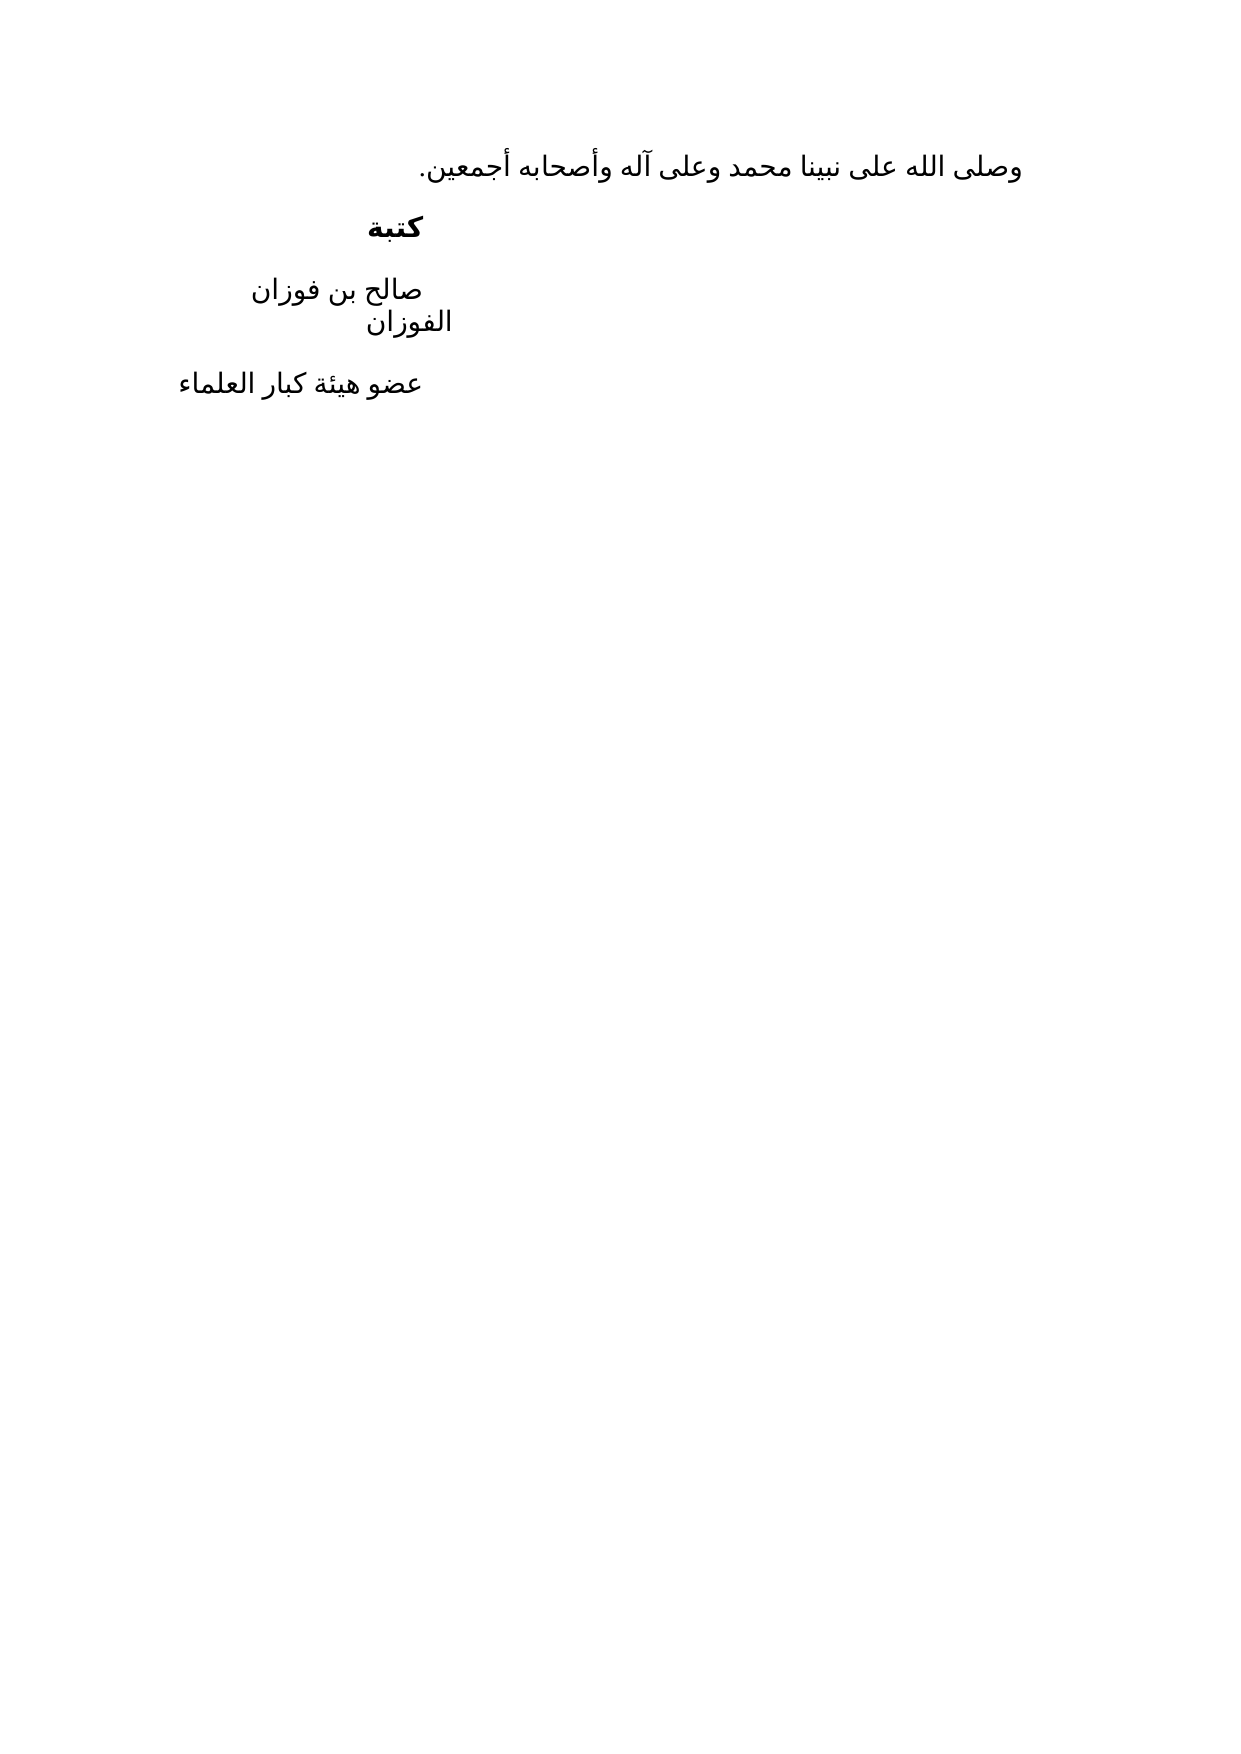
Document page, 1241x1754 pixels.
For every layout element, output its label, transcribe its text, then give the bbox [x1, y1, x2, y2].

text صالح بن فوزان الفوزان [158, 273, 453, 338]
text وصلى الله على نبينا محمد وعلى آله وأصحابه أجمعين. [158, 150, 1053, 182]
text كتبة [158, 212, 453, 244]
text عضو هيئة كبار العلماء [158, 367, 453, 399]
